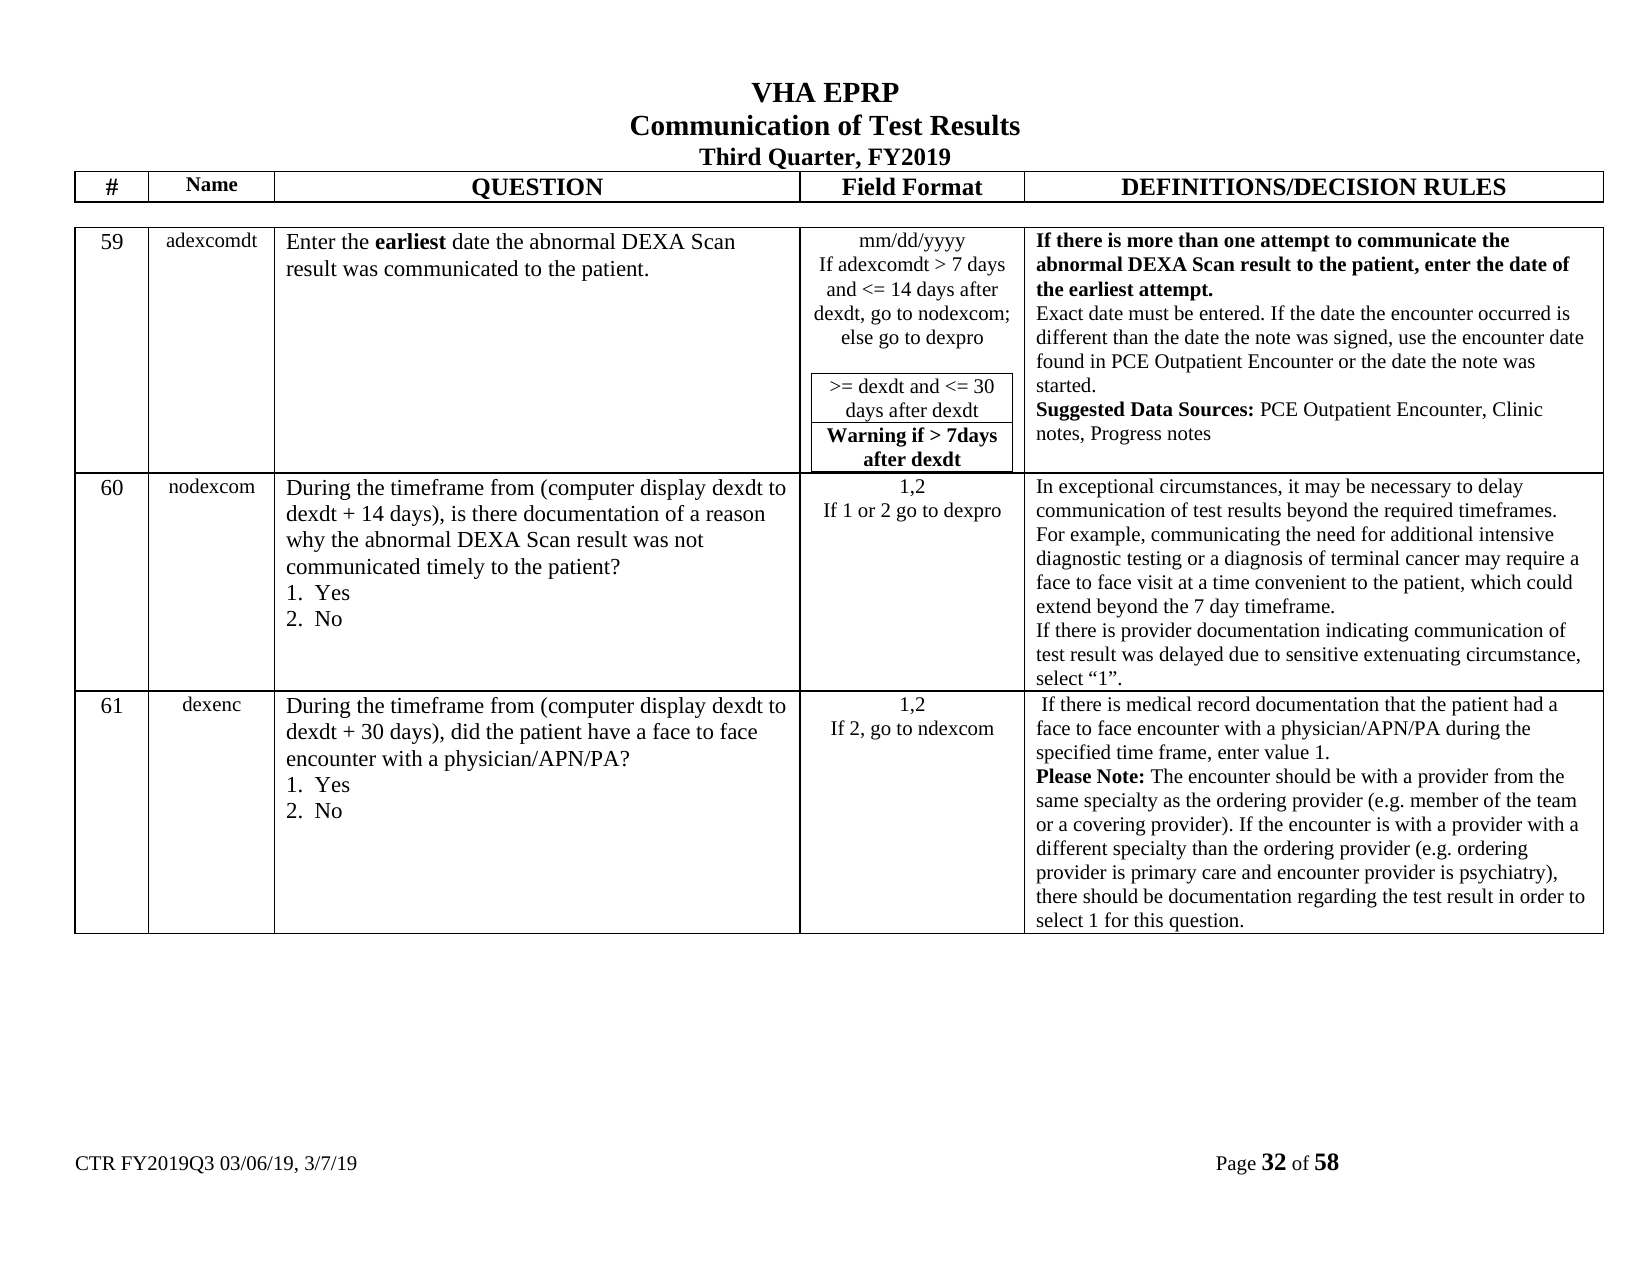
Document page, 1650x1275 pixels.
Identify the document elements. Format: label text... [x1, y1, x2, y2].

table_cell If there is medical record documentation that the patient had a face to face encounter with a physician/APN/PA during the specified time frame, enter value 1. Please Note: The encounter should be with a provider from the same specialty as the ordering provider (e.g. member of the team or a covering provider). If the encounter is with a provider with a different specialty than the ordering provider (e.g. ordering provider is primary care and encounter provider is psychiatry), there should be documentation regarding the test result in order to select 1 for this question. [1025, 692, 1603, 932]
table_cell nodexcom [149, 474, 274, 690]
table_cell In exceptional circumstances, it may be necessary to delay communication of test results beyond the required timeframes. For example, communicating the need for additional intensive diagnostic testing or a diagnosis of terminal cancer may require a face to face visit at a time convenient to the patient, which could extend beyond the 7 day timeframe. If there is provider documentation indicating communication of test result was delayed due to sensitive extenuating circumstance, select “1”. [1025, 474, 1603, 690]
table_cell Enter the earliest date the abnormal DEXA Scan result was communicated to the patient. [275, 228, 799, 472]
table_cell dexenc [149, 692, 274, 932]
table_cell 59 [76, 228, 148, 472]
table_cell During the timeframe from (computer display dexdt to dexdt + 14 days), is there documentation of a reason why the abnormal DEXA Scan result was not communicated timely to the patient? 1. Yes 2. No [275, 474, 799, 690]
table_cell adexcomdt [149, 228, 274, 472]
table_cell mm/dd/yyyy If adexcomdt > 7 days and <= 14 days after dexdt, go to nodexcom; else go to dexpro [801, 228, 1024, 472]
table_cell 60 [76, 474, 148, 690]
table_cell During the timeframe from (computer display dexdt to dexdt + 30 days), did the patient have a face to face encounter with a physician/APN/PA? 1. Yes 2. No [275, 692, 799, 932]
table_cell 1,2 If 1 or 2 go to dexpro [801, 474, 1024, 690]
table_cell 1,2 If 2, go to ndexcom [801, 692, 1024, 932]
table_cell If there is more than one attempt to communicate the abnormal DEXA Scan result to the patient, enter the date of the earliest attempt. Exact date must be entered. If the date the encounter occurred is different than the date the note was signed, use the encounter date found in PCE Outpatient Encounter or the date the note was started. Suggested Data Sources: PCE Outpatient Encounter, Clinic notes, Progress notes [1025, 228, 1603, 472]
table_cell 61 [76, 692, 148, 932]
